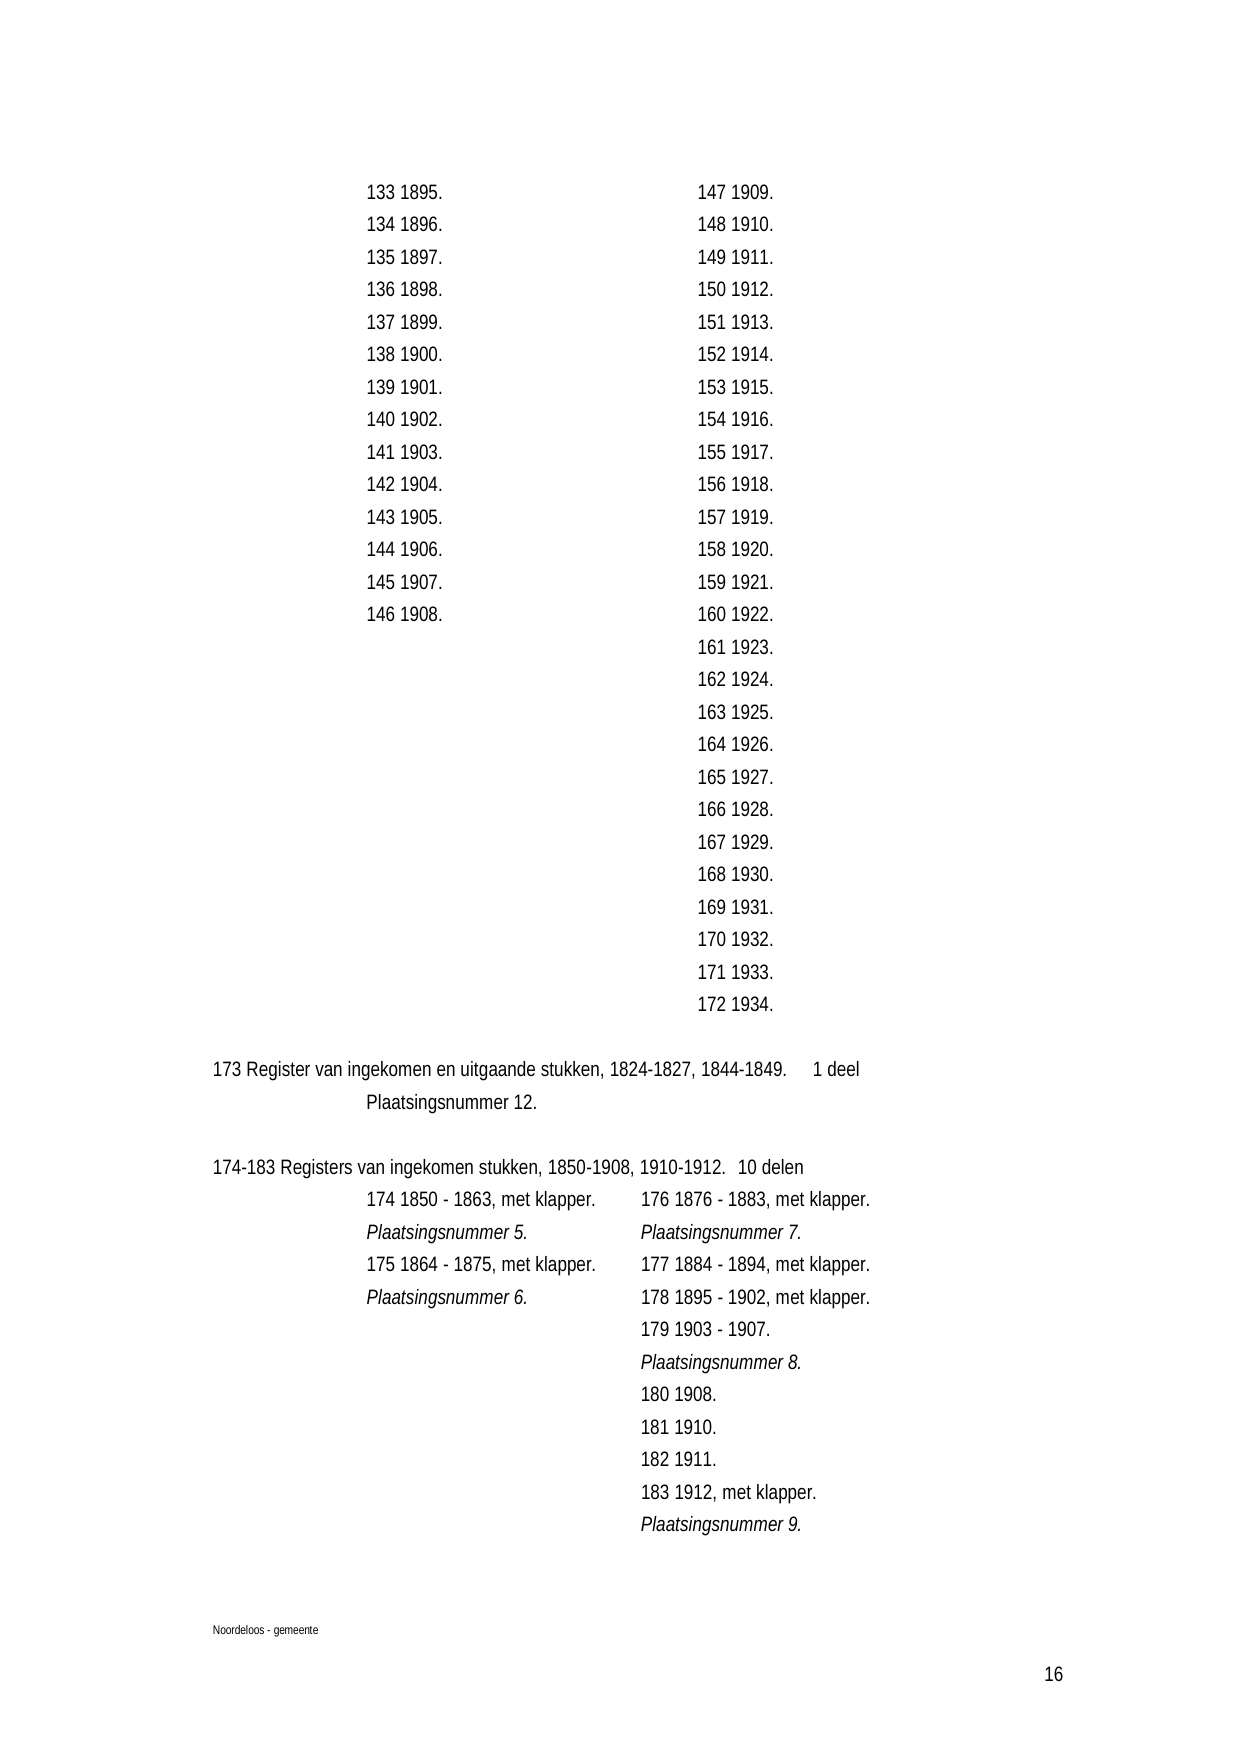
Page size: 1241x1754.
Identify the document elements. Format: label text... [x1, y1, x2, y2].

text 180 1908. [641, 1374, 1063, 1406]
text 173 Register van ingekomen en uitgaande stukken, 1824-1827, 1844-1849. 1 deel [213, 1049, 1063, 1081]
text 161 1923. [641, 626, 1063, 659]
text 133 1895. [213, 171, 635, 204]
text 143 1905. [213, 496, 635, 529]
text 152 1914. [641, 334, 1063, 366]
text 146 1908. [213, 594, 635, 626]
text 148 1910. [641, 204, 1063, 236]
text 181 1910. [641, 1406, 1063, 1439]
text 153 1915. [641, 366, 1063, 399]
text 178 1895 - 1902, met klapper. [641, 1276, 1063, 1309]
text 145 1907. [213, 561, 635, 594]
text 172 1934. [641, 984, 1063, 1016]
text Plaatsingsnummer 6. [213, 1276, 635, 1309]
text Plaatsingsnummer 8. [641, 1341, 1063, 1374]
text 174 1850 - 1863, met klapper. [213, 1179, 635, 1211]
text 136 1898. [213, 269, 635, 301]
text 137 1899. [213, 301, 635, 334]
text 163 1925. [641, 691, 1063, 724]
text 183 1912, met klapper. [641, 1471, 1063, 1504]
text 170 1932. [641, 919, 1063, 951]
text 142 1904. [213, 464, 635, 496]
text 155 1917. [641, 431, 1063, 464]
text 160 1922. [641, 594, 1063, 626]
text 175 1864 - 1875, met klapper. [213, 1244, 635, 1276]
text 157 1919. [641, 496, 1063, 529]
text 147 1909. [641, 171, 1063, 204]
text 150 1912. [641, 269, 1063, 301]
text 139 1901. [213, 366, 635, 399]
text 154 1916. [641, 399, 1063, 431]
text 162 1924. [641, 659, 1063, 691]
text 174-183 Registers van ingekomen stukken, 1850-1908, 1910-1912. 10 delen [213, 1146, 1063, 1179]
text 176 1876 - 1883, met klapper. [641, 1179, 1063, 1211]
text 179 1903 - 1907. [641, 1309, 1063, 1341]
text 177 1884 - 1894, met klapper. [641, 1244, 1063, 1276]
text Plaatsingsnummer 12. [213, 1081, 1063, 1114]
text 168 1930. [641, 854, 1063, 886]
text 141 1903. [213, 431, 635, 464]
text 169 1931. [641, 886, 1063, 919]
text 164 1926. [641, 724, 1063, 756]
text 138 1900. [213, 334, 635, 366]
text Plaatsingsnummer 9. [641, 1504, 1063, 1536]
text 149 1911. [641, 236, 1063, 269]
text 156 1918. [641, 464, 1063, 496]
text Plaatsingsnummer 5. [213, 1211, 635, 1244]
text 135 1897. [213, 236, 635, 269]
text 159 1921. [641, 561, 1063, 594]
text Plaatsingsnummer 7. [641, 1211, 1063, 1244]
text 165 1927. [641, 756, 1063, 789]
text 151 1913. [641, 301, 1063, 334]
text 140 1902. [213, 399, 635, 431]
text 144 1906. [213, 529, 635, 561]
text 167 1929. [641, 821, 1063, 854]
text 166 1928. [641, 789, 1063, 821]
text 182 1911. [641, 1439, 1063, 1471]
text 158 1920. [641, 529, 1063, 561]
text 134 1896. [213, 204, 635, 236]
text 171 1933. [641, 951, 1063, 984]
